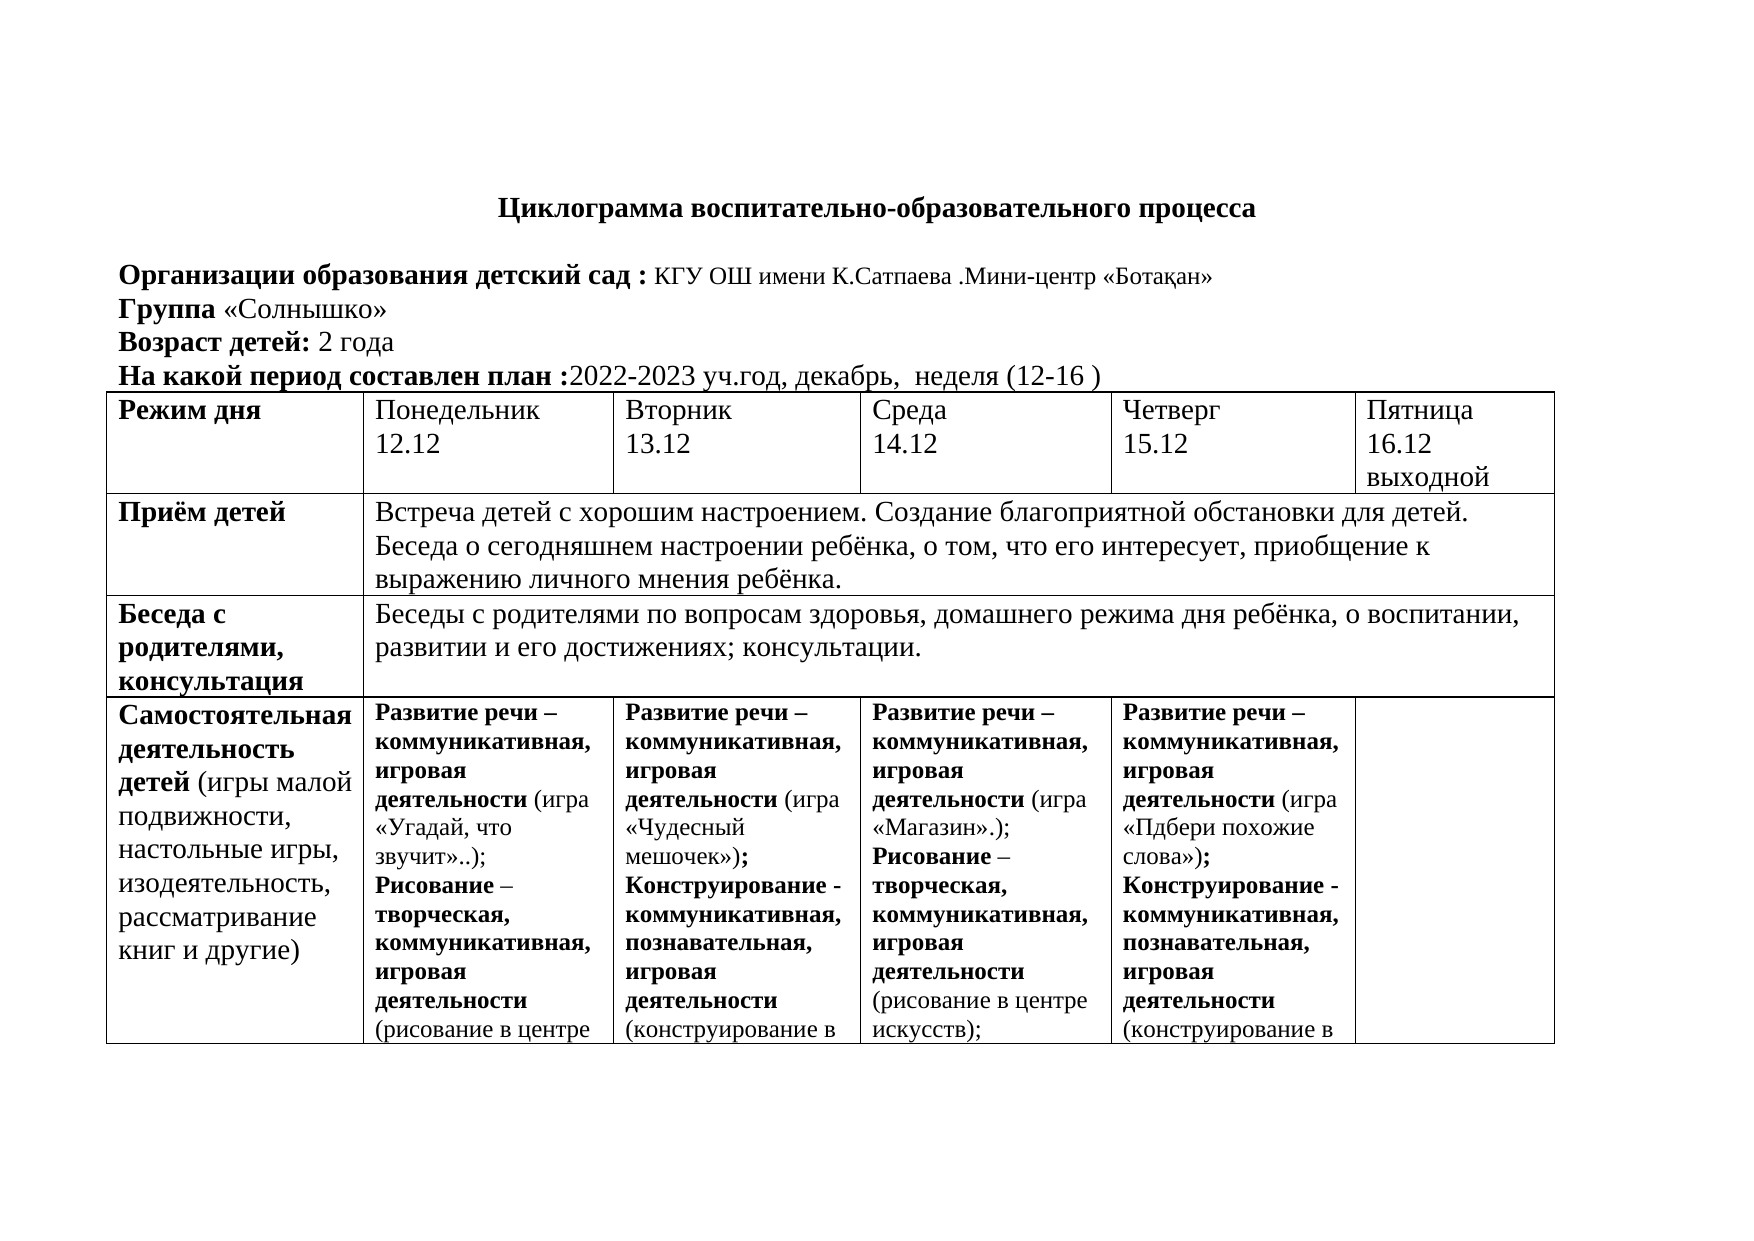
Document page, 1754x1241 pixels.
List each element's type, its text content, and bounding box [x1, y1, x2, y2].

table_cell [107, 698, 363, 1042]
text Возраст детей: 2 года [118, 324, 1636, 358]
table_cell Приём детей [107, 494, 363, 595]
table_header Четверг 15.12 [1112, 393, 1355, 493]
table_cell Беседа с родителями, консультация [107, 596, 363, 696]
table_header Понедельник 12.12 [364, 393, 613, 493]
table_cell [861, 698, 1111, 1042]
text Группа «Солнышко» [118, 291, 1636, 324]
table_cell Встреча детей с хорошим настроением. Создание благоприятной обстановки для детей. Беседа о сегодняшнем настроении ребёнка, о том, что его интересует, приобщение к выражению личного мнения ребёнка. [364, 494, 1554, 595]
text На какой период составлен план :2022-2023 уч.год, декабрь, неделя (12-16 ) [118, 358, 1636, 391]
text Организации образования детский сад : КГУ ОШ имени К.Сатпаева .Мини-центр «Ботақан» [118, 257, 1636, 291]
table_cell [364, 698, 613, 1042]
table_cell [1112, 698, 1355, 1042]
table_cell Беседы с родителями по вопросам здоровья, домашнего режима дня ребёнка, о воспитании, развитии и его достижениях; консультации. [364, 596, 1554, 696]
table_header Вторник 13.12 [614, 393, 860, 493]
table_header Режим дня [107, 393, 363, 493]
table_cell [1356, 698, 1554, 1042]
table_header Пятница 16.12 выходной [1356, 393, 1554, 493]
table_header Среда 14.12 [861, 393, 1111, 493]
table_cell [614, 698, 860, 1042]
text Циклограмма воспитательно-образовательного процесса [118, 190, 1636, 224]
